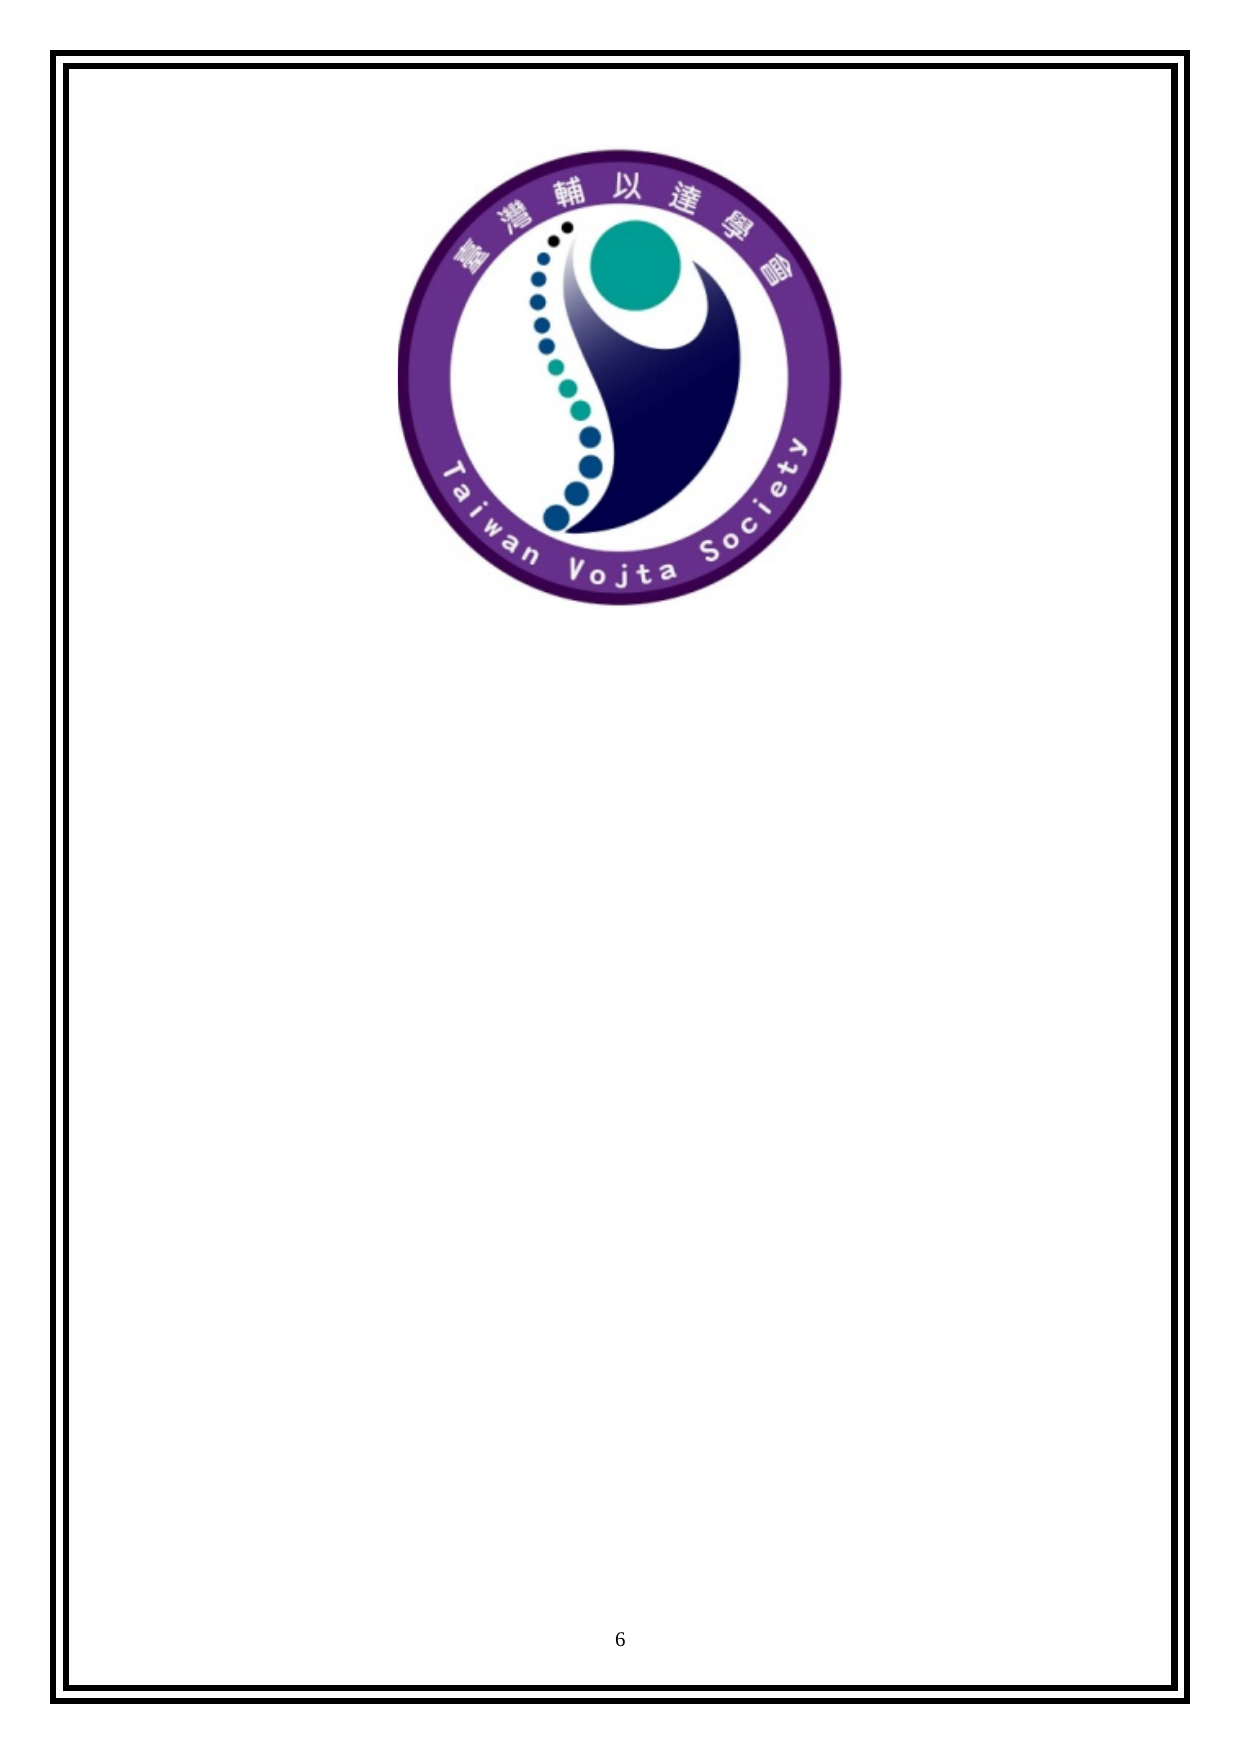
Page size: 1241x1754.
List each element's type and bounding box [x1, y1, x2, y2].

picture [397, 145, 843, 609]
